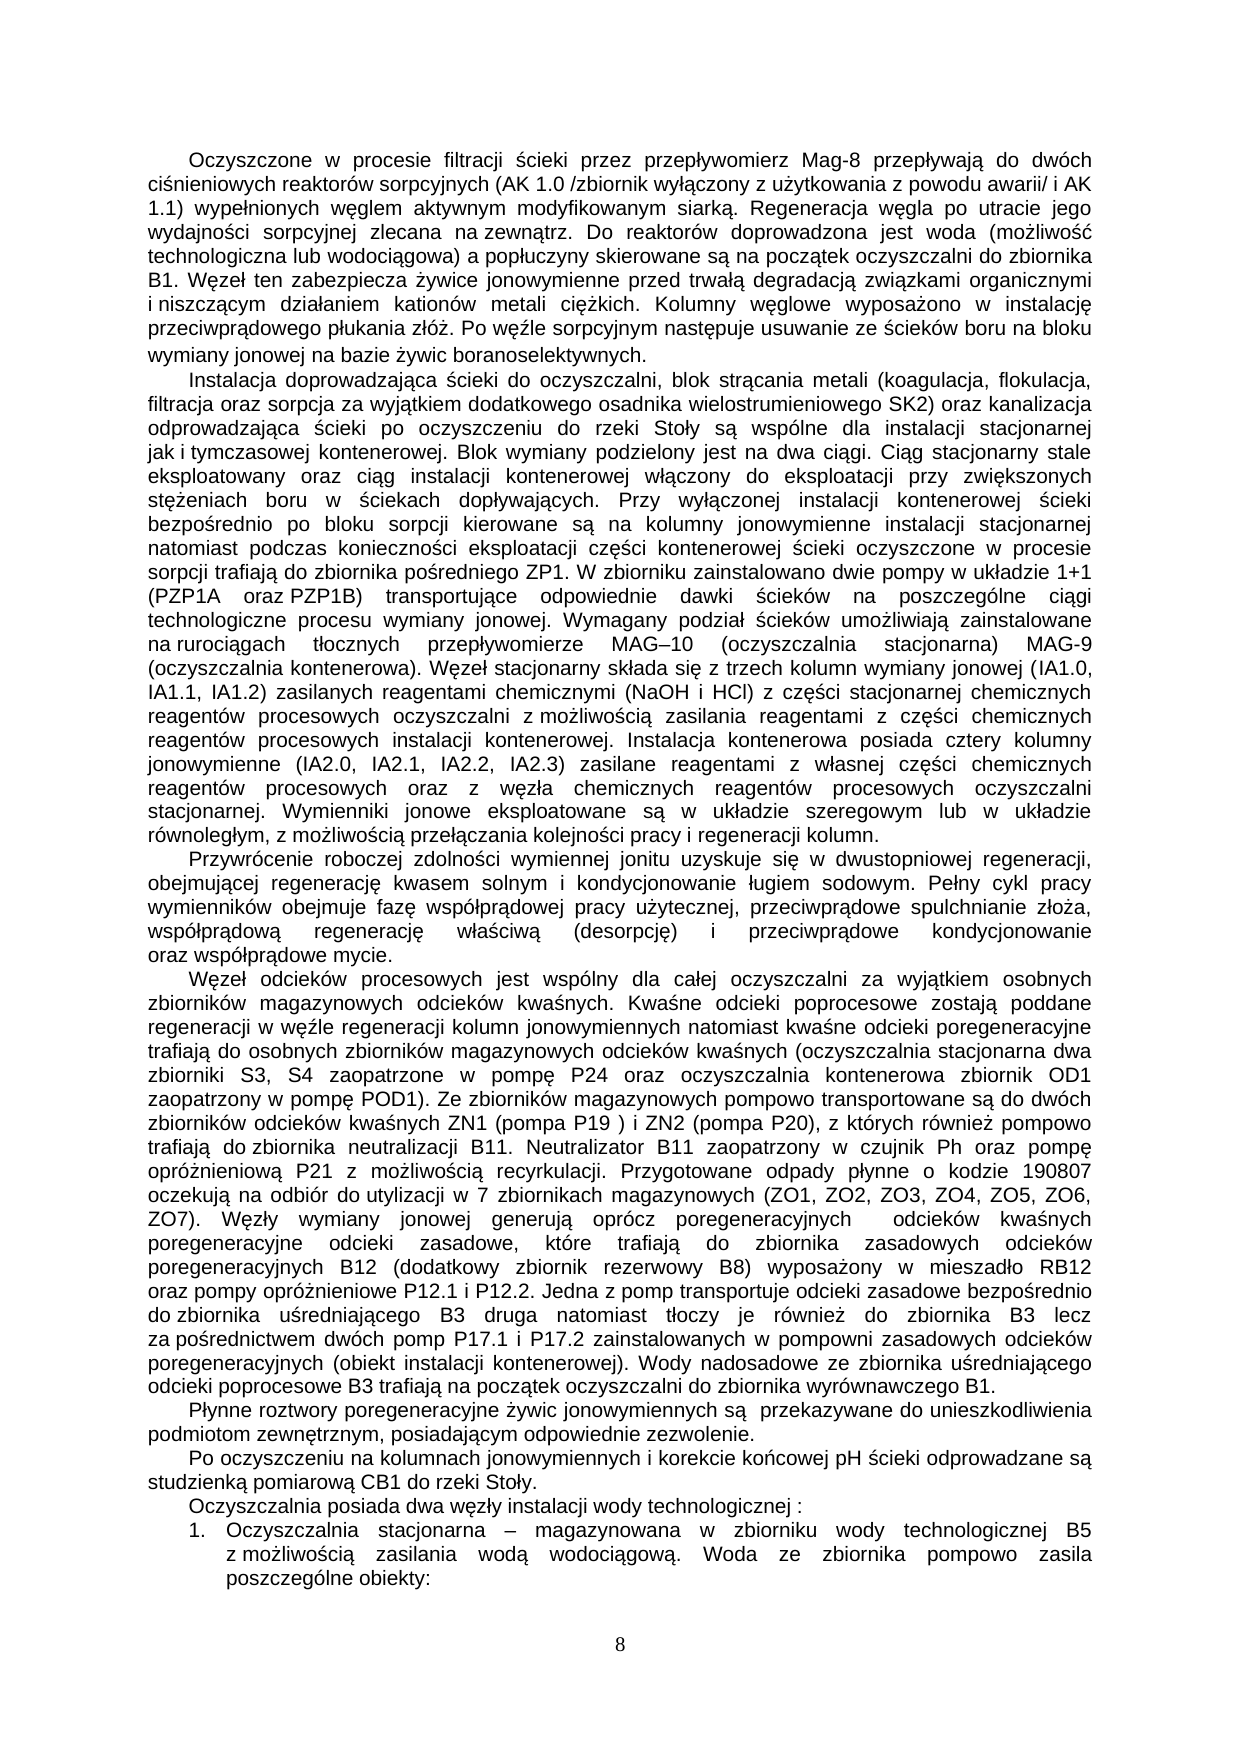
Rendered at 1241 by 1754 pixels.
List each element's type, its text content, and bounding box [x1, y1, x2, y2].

text Oczyszczone w procesie filtracji ścieki przez przepływomierz Mag-8 przepływają do dwóch ciśnieniowych reaktorów sorpcyjnych (AK 1.0 /zbiornik wyłączony z użytkowania z powodu awarii/ i AK 1.1) wypełnionych węglem aktywnym modyfikowanym siarką. Regeneracja węgla po utracie jego wydajności sorpcyjnej zlecana na zewnątrz. Do reaktorów doprowadzona jest woda (możliwość technologiczna lub wodociągowa) a popłuczyny skierowane są na początek oczyszczalni do zbiornika B1. Węzeł ten zabezpiecza żywice jonowymienne przed trwałą degradacją związkami organicznymi i niszczącym działaniem kationów metali ciężkich. Kolumny węglowe wyposażono w instalację przeciwprądowego płukania złóż. Po węźle sorpcyjnym następuje usuwanie ze ścieków boru na bloku wymiany jonowej na bazie żywic boranoselektywnych. [148, 148, 1093, 368]
text Przywrócenie roboczej zdolności wymiennej jonitu uzyskuje się w dwustopniowej regeneracji, obejmującej regenerację kwasem solnym i kondycjonowanie ługiem sodowym. Pełny cykl pracy wymienników obejmuje fazę współprądowej pracy użytecznej, przeciwprądowe spulchnianie złoża, współprądową regenerację właściwą (desorpcję) i przeciwprądowe kondycjonowanie oraz współprądowe mycie. [148, 847, 1093, 967]
text Oczyszczalnia posiada dwa węzły instalacji wody technologicznej : [148, 1494, 1093, 1518]
text Płynne roztwory poregeneracyjne żywic jonowymiennych są przekazywane do unieszkodliwienia podmiotom zewnętrznym, posiadającym odpowiednie zezwolenie. [148, 1398, 1093, 1446]
text Instalacja doprowadzająca ścieki do oczyszczalni, blok strącania metali (koagulacja, flokulacja, filtracja oraz sorpcja za wyjątkiem dodatkowego osadnika wielostrumieniowego SK2) oraz kanalizacja odprowadzająca ścieki po oczyszczeniu do rzeki Stoły są wspólne dla instalacji stacjonarnej jak i tymczasowej kontenerowej. Blok wymiany podzielony jest na dwa ciągi. Ciąg stacjonarny stale eksploatowany oraz ciąg instalacji kontenerowej włączony do eksploatacji przy zwiększonych stężeniach boru w ściekach dopływających. Przy wyłączonej instalacji kontenerowej ścieki bezpośrednio po bloku sorpcji kierowane są na kolumny jonowymienne instalacji stacjonarnej natomiast podczas konieczności eksploatacji części kontenerowej ścieki oczyszczone w procesie sorpcji trafiają do zbiornika pośredniego ZP1. W zbiorniku zainstalowano dwie pompy w układzie 1+1 (PZP1A oraz PZP1B) transportujące odpowiednie dawki ścieków na poszczególne ciągi technologiczne procesu wymiany jonowej. Wymagany podział ścieków umożliwiają zainstalowane na rurociągach tłocznych przepływomierze MAG–10 (oczyszczalnia stacjonarna) MAG-9 (oczyszczalnia kontenerowa). Węzeł stacjonarny składa się z trzech kolumn wymiany jonowej (IA1.0, IA1.1, IA1.2) zasilanych reagentami chemicznymi (NaOH i HCl) z części stacjonarnej chemicznych reagentów procesowych oczyszczalni z możliwością zasilania reagentami z części chemicznych reagentów procesowych instalacji kontenerowej. Instalacja kontenerowa posiada cztery kolumny jonowymienne (IA2.0, IA2.1, IA2.2, IA2.3) zasilane reagentami z własnej części chemicznych reagentów procesowych oraz z węzła chemicznych reagentów procesowych oczyszczalni stacjonarnej. Wymienniki jonowe eksploatowane są w układzie szeregowym lub w układzie równoległym, z możliwością przełączania kolejności pracy i regeneracji kolumn. [148, 368, 1093, 847]
text Węzeł odcieków procesowych jest wspólny dla całej oczyszczalni za wyjątkiem osobnych zbiorników magazynowych odcieków kwaśnych. Kwaśne odcieki poprocesowe zostają poddane regeneracji w węźle regeneracji kolumn jonowymiennych natomiast kwaśne odcieki poregeneracyjne trafiają do osobnych zbiorników magazynowych odcieków kwaśnych (oczyszczalnia stacjonarna dwa zbiorniki S3, S4 zaopatrzone w pompę P24 oraz oczyszczalnia kontenerowa zbiornik OD1 zaopatrzony w pompę POD1). Ze zbiorników magazynowych pompowo transportowane są do dwóch zbiorników odcieków kwaśnych ZN1 (pompa P19 ) i ZN2 (pompa P20), z których również pompowo trafiają do zbiornika neutralizacji B11. Neutralizator B11 zaopatrzony w czujnik Ph oraz pompę opróżnieniową P21 z możliwością recyrkulacji. Przygotowane odpady płynne o kodzie 190807 oczekują na odbiór do utylizacji w 7 zbiornikach magazynowych (ZO1, ZO2, ZO3, ZO4, ZO5, ZO6, ZO7). Węzły wymiany jonowej generują oprócz poregeneracyjnych odcieków kwaśnych poregeneracyjne odcieki zasadowe, które trafiają do zbiornika zasadowych odcieków poregeneracyjnych B12 (dodatkowy zbiornik rezerwowy B8) wyposażony w mieszadło RB12 oraz pompy opróżnieniowe P12.1 i P12.2. Jedna z pomp transportuje odcieki zasadowe bezpośrednio do zbiornika uśredniającego B3 druga natomiast tłoczy je również do zbiornika B3 lecz za pośrednictwem dwóch pomp P17.1 i P17.2 zainstalowanych w pompowni zasadowych odcieków poregeneracyjnych (obiekt instalacji kontenerowej). Wody nadosadowe ze zbiornika uśredniającego odcieki poprocesowe B3 trafiają na początek oczyszczalni do zbiornika wyrównawczego B1. [148, 967, 1093, 1398]
list Oczyszczalnia stacjonarna – magazynowana w zbiorniku wody technologicznej B5 z możliwością zasilania wodą wodociągową. Woda ze zbiornika pompowo zasila poszczególne obiekty: [188, 1518, 1093, 1590]
text Po oczyszczeniu na kolumnach jonowymiennych i korekcie końcowej pH ścieki odprowadzane są studzienką pomiarową CB1 do rzeki Stoły. [148, 1446, 1093, 1494]
